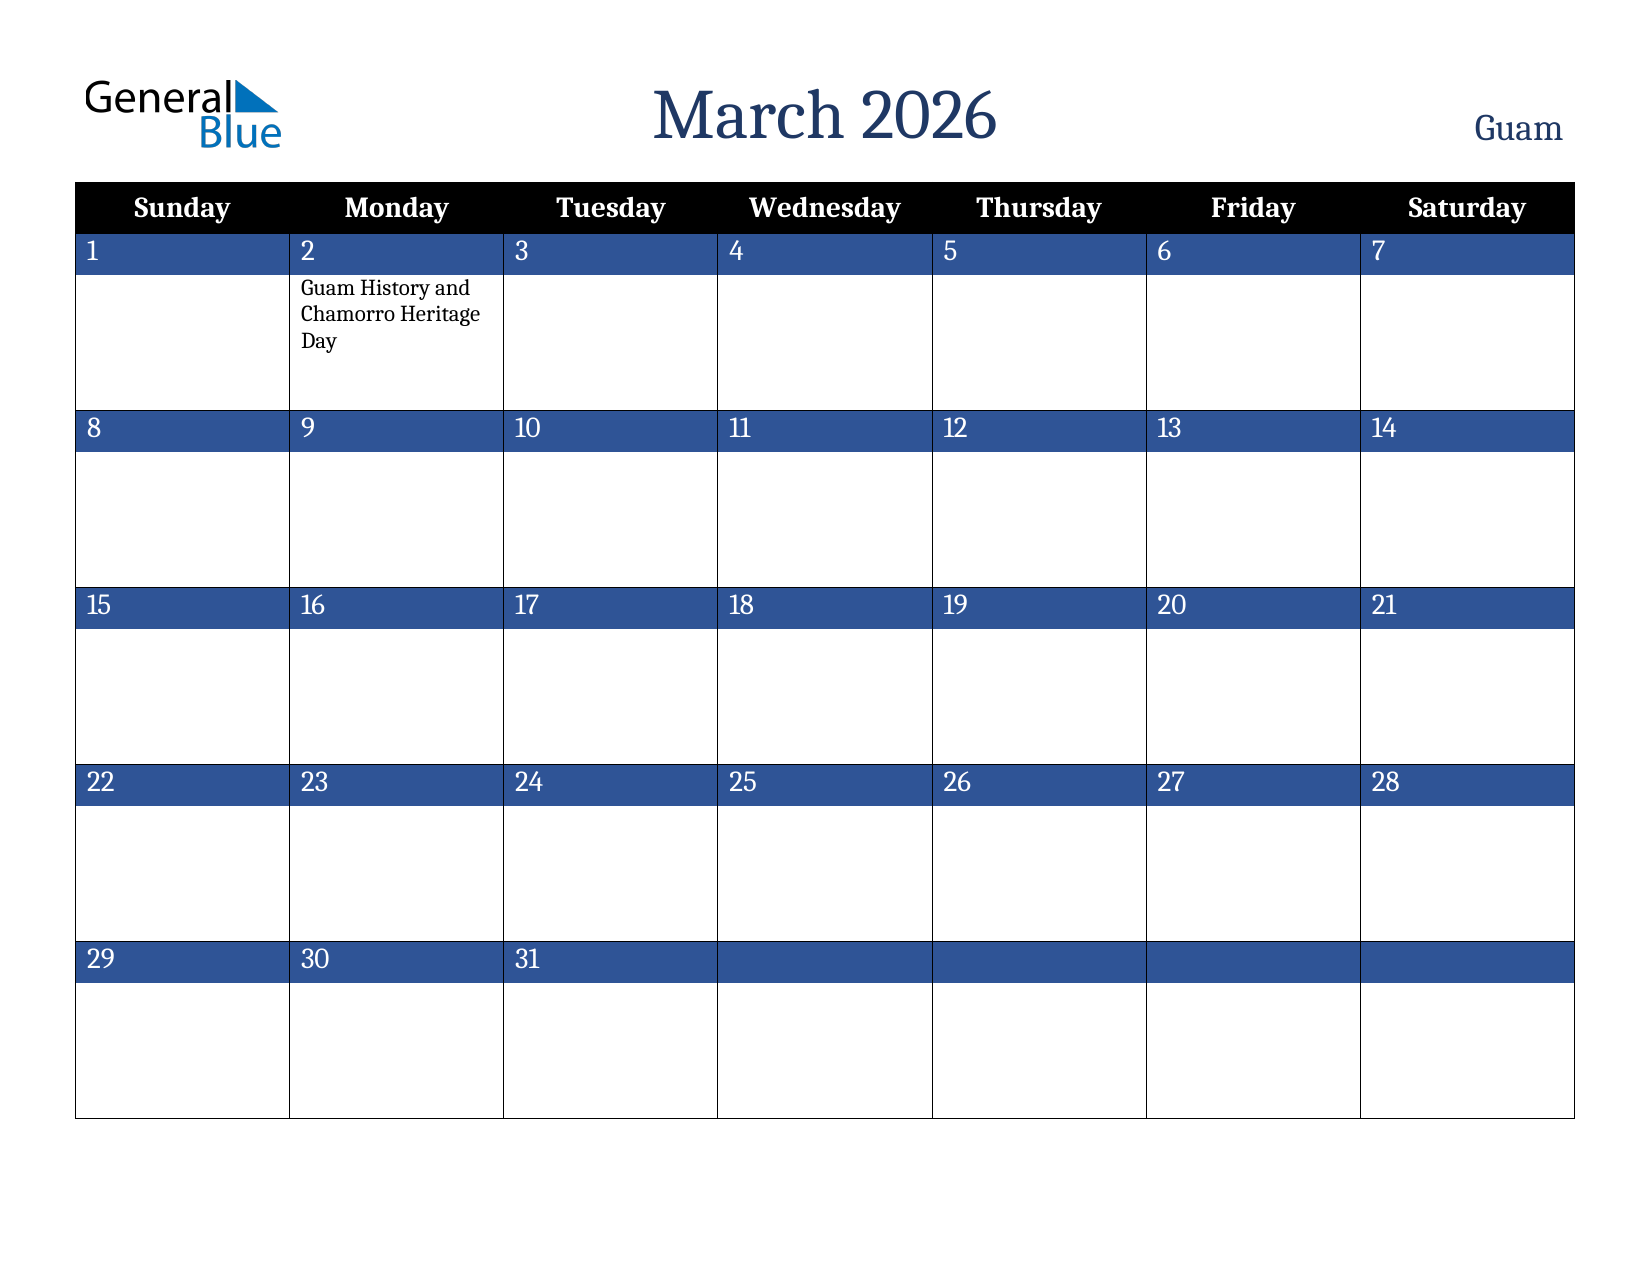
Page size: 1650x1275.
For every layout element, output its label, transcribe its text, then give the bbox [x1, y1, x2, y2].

table_cell [718, 942, 932, 983]
table_cell [1361, 629, 1574, 764]
table_cell 13 [1147, 411, 1360, 452]
table_cell Guam History and Chamorro Heritage Day [290, 275, 503, 410]
table_cell Monday [290, 183, 503, 233]
table_cell [1147, 629, 1360, 764]
table_cell [933, 942, 1146, 983]
table_cell Saturday [1361, 183, 1574, 233]
table_cell 26 [933, 765, 1146, 806]
table_cell 3 [504, 234, 717, 275]
table_cell Sunday [76, 183, 289, 233]
table_cell 12 [933, 411, 1146, 452]
table_cell [933, 452, 1146, 587]
table_cell [933, 275, 1146, 410]
table_cell 15 [76, 588, 289, 629]
table_cell 11 [718, 411, 932, 452]
table_cell Wednesday [718, 183, 932, 233]
table_cell 7 [1361, 234, 1574, 275]
table_cell [1147, 942, 1360, 983]
table_cell 30 [290, 942, 503, 983]
table_cell [1361, 942, 1574, 983]
table_header March 2026 [504, 75, 1146, 182]
table_cell 5 [933, 234, 1146, 275]
table_cell [290, 983, 503, 1118]
table_cell 16 [290, 588, 503, 629]
table_cell 25 [718, 765, 932, 806]
table_cell 10 [504, 411, 717, 452]
table_cell [504, 452, 717, 587]
table_cell [290, 629, 503, 764]
table_cell 21 [1361, 588, 1574, 629]
table_cell [290, 806, 503, 941]
table_cell [1361, 806, 1574, 941]
table_cell [933, 983, 1146, 1118]
table_cell 4 [718, 234, 932, 275]
table_cell [933, 806, 1146, 941]
table_cell [718, 629, 932, 764]
table_cell 22 [76, 765, 289, 806]
table_cell 2 [290, 234, 503, 275]
table_cell [1361, 983, 1574, 1118]
table_cell 31 [504, 942, 717, 983]
table_cell Tuesday [504, 183, 717, 233]
table_cell [1147, 983, 1360, 1118]
table_cell [718, 806, 932, 941]
table_cell Thursday [933, 183, 1146, 233]
table_cell [290, 452, 503, 587]
table_cell 29 [76, 942, 289, 983]
table_cell 18 [718, 588, 932, 629]
table_cell [76, 275, 289, 410]
table_cell [76, 629, 289, 764]
table_cell [504, 806, 717, 941]
table_cell [1147, 275, 1360, 410]
table_cell 23 [290, 765, 503, 806]
table_header [76, 75, 503, 182]
table_cell 27 [1147, 765, 1360, 806]
table_cell 9 [290, 411, 503, 452]
table_cell [504, 629, 717, 764]
table_cell 19 [933, 588, 1146, 629]
table_cell 24 [504, 765, 717, 806]
table_cell [504, 275, 717, 410]
picture [86, 80, 281, 148]
table_cell [504, 983, 717, 1118]
table_cell 17 [504, 588, 717, 629]
table_cell [1361, 275, 1574, 410]
table_cell Friday [1147, 183, 1360, 233]
table_cell 8 [76, 411, 289, 452]
table_cell [718, 275, 932, 410]
table_cell 14 [1361, 411, 1574, 452]
table_cell 20 [1147, 588, 1360, 629]
table_cell [76, 452, 289, 587]
table_cell [76, 983, 289, 1118]
table_cell 28 [1361, 765, 1574, 806]
table_header Guam [1146, 75, 1574, 182]
table_cell [718, 452, 932, 587]
table_cell [1361, 452, 1574, 587]
table_cell [1147, 806, 1360, 941]
table_cell [933, 629, 1146, 764]
table_cell [1147, 452, 1360, 587]
table_cell 6 [1147, 234, 1360, 275]
table_cell 1 [76, 234, 289, 275]
table_cell [76, 806, 289, 941]
table_cell [718, 983, 932, 1118]
